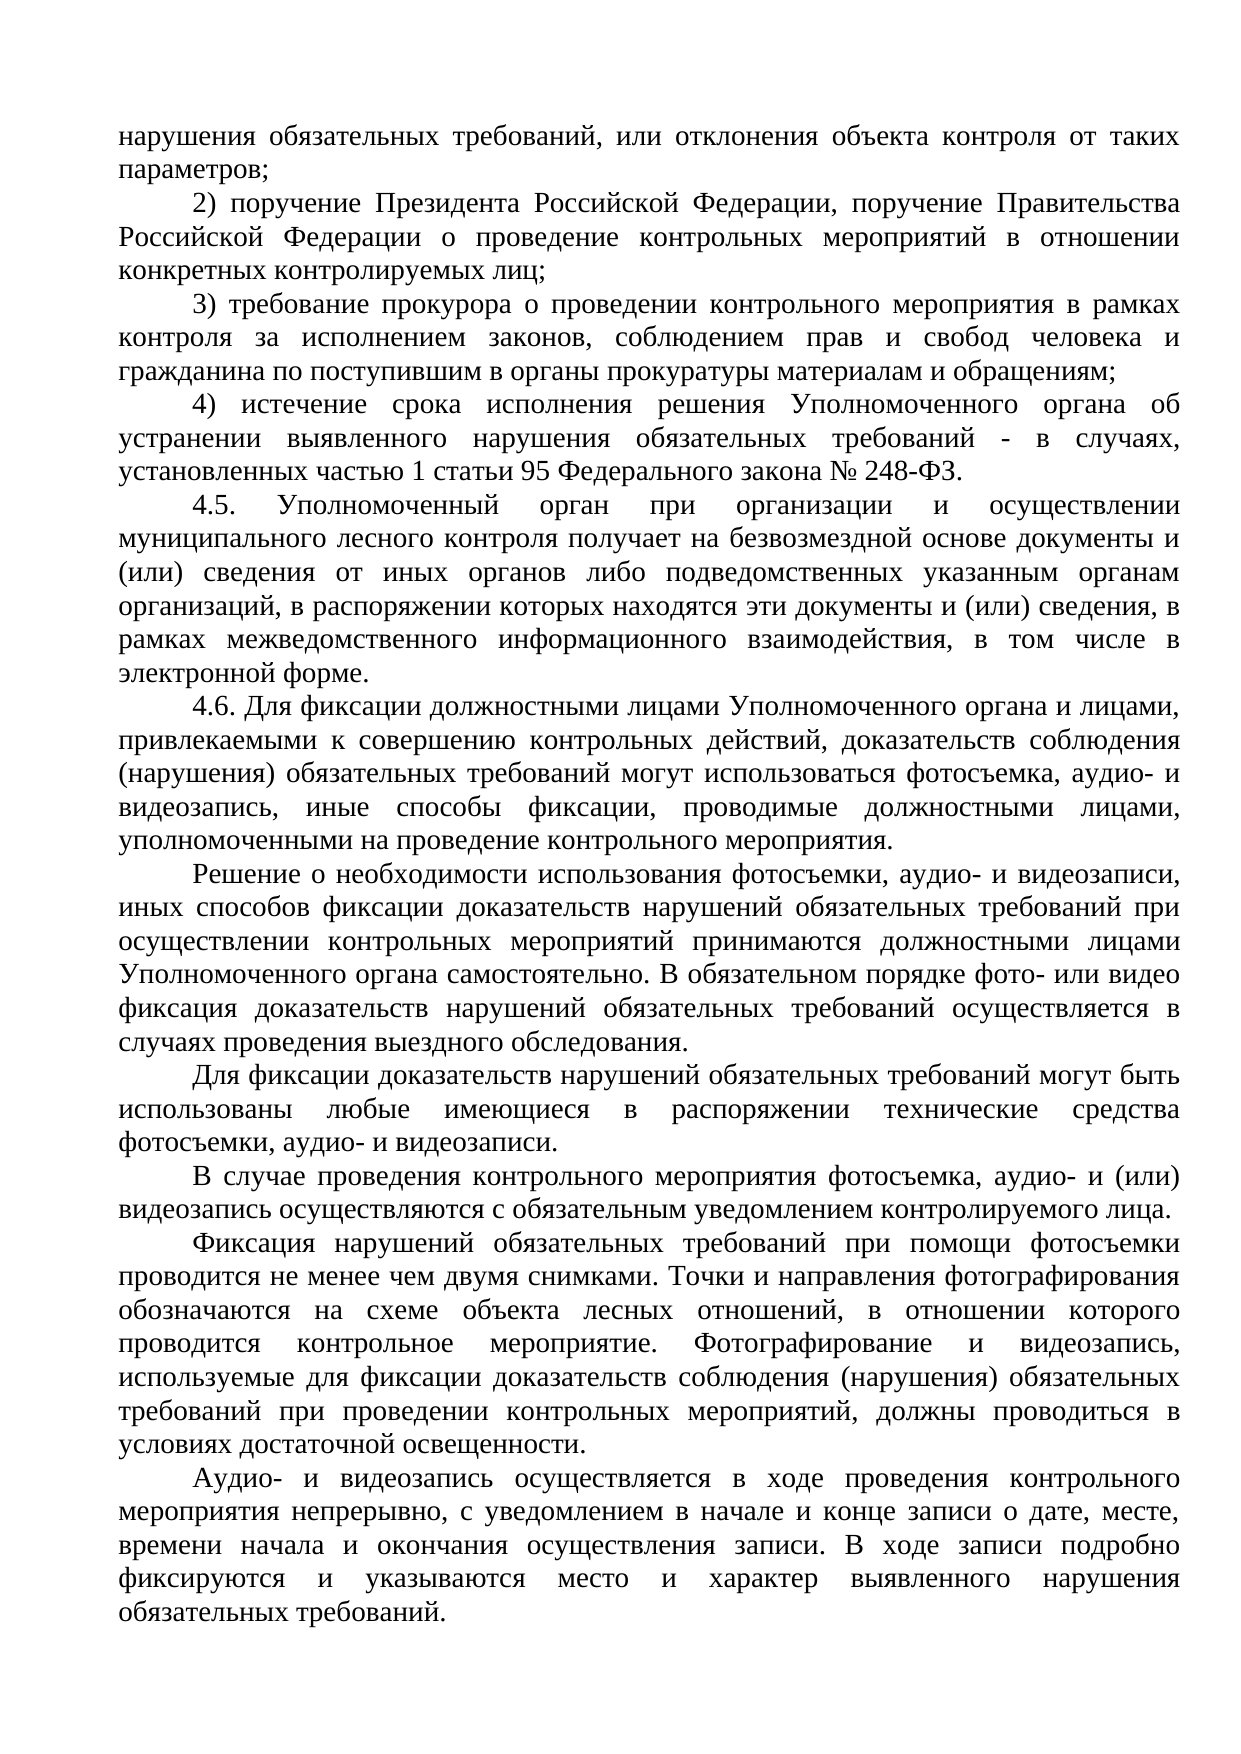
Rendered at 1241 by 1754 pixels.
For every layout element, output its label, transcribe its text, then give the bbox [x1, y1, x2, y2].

text 2) поручение Президента Российской Федерации, поручение Правительства Российской Федерации о проведение контрольных мероприятий в отношении конкретных контролируемых лиц; [118, 185, 1181, 286]
text В случае проведения контрольного мероприятия фотосъемка, аудио- и (или) видеозапись осуществляются с обязательным уведомлением контролируемого лица. [118, 1158, 1181, 1225]
text 3) требование прокурора о проведении контрольного мероприятия в рамках контроля за исполнением законов, соблюдением прав и свобод человека и гражданина по поступившим в органы прокуратуры материалам и обращениям; [118, 286, 1181, 386]
text 4) истечение срока исполнения решения Уполномоченного органа об устранении выявленного нарушения обязательных требований - в случаях, установленных частью 1 статьи 95 Федерального закона № 248-ФЗ. [118, 386, 1181, 487]
text 4.5. Уполномоченный орган при организации и осуществлении муниципального лесного контроля получает на безвозмездной основе документы и (или) сведения от иных органов либо подведомственных указанным органам организаций, в распоряжении которых находятся эти документы и (или) сведения, в рамках межведомственного информационного взаимодействия, в том числе в электронной форме. [118, 487, 1181, 688]
text Решение о необходимости использования фотосъемки, аудио- и видеозаписи, иных способов фиксации доказательств нарушений обязательных требований при осуществлении контрольных мероприятий принимаются должностными лицами Уполномоченного органа самостоятельно. В обязательном порядке фото- или видео фиксация доказательств нарушений обязательных требований осуществляется в случаях проведения выездного обследования. [118, 856, 1181, 1057]
text Фиксация нарушений обязательных требований при помощи фотосъемки проводится не менее чем двумя снимками. Точки и направления фотографирования обозначаются на схеме объекта лесных отношений, в отношении которого проводится контрольное мероприятие. Фотографирование и видеозапись, используемые для фиксации доказательств соблюдения (нарушения) обязательных требований при проведении контрольных мероприятий, должны проводиться в условиях достаточной освещенности. [118, 1225, 1181, 1460]
text Аудио- и видеозапись осуществляется в ходе проведения контрольного мероприятия непрерывно, с уведомлением в начале и конце записи о дате, месте, времени начала и окончания осуществления записи. В ходе записи подробно фиксируются и указываются место и характер выявленного нарушения обязательных требований. [118, 1460, 1181, 1627]
text 4.6. Для фиксации должностными лицами Уполномоченного органа и лицами, привлекаемыми к совершению контрольных действий, доказательств соблюдения (нарушения) обязательных требований могут использоваться фотосъемка, аудио- и видеозапись, иные способы фиксации, проводимые должностными лицами, уполномоченными на проведение контрольного мероприятия. [118, 688, 1181, 856]
text Для фиксации доказательств нарушений обязательных требований могут быть использованы любые имеющиеся в распоряжении технические средства фотосъемки, аудио- и видеозаписи. [118, 1057, 1181, 1158]
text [118, 118, 1181, 185]
